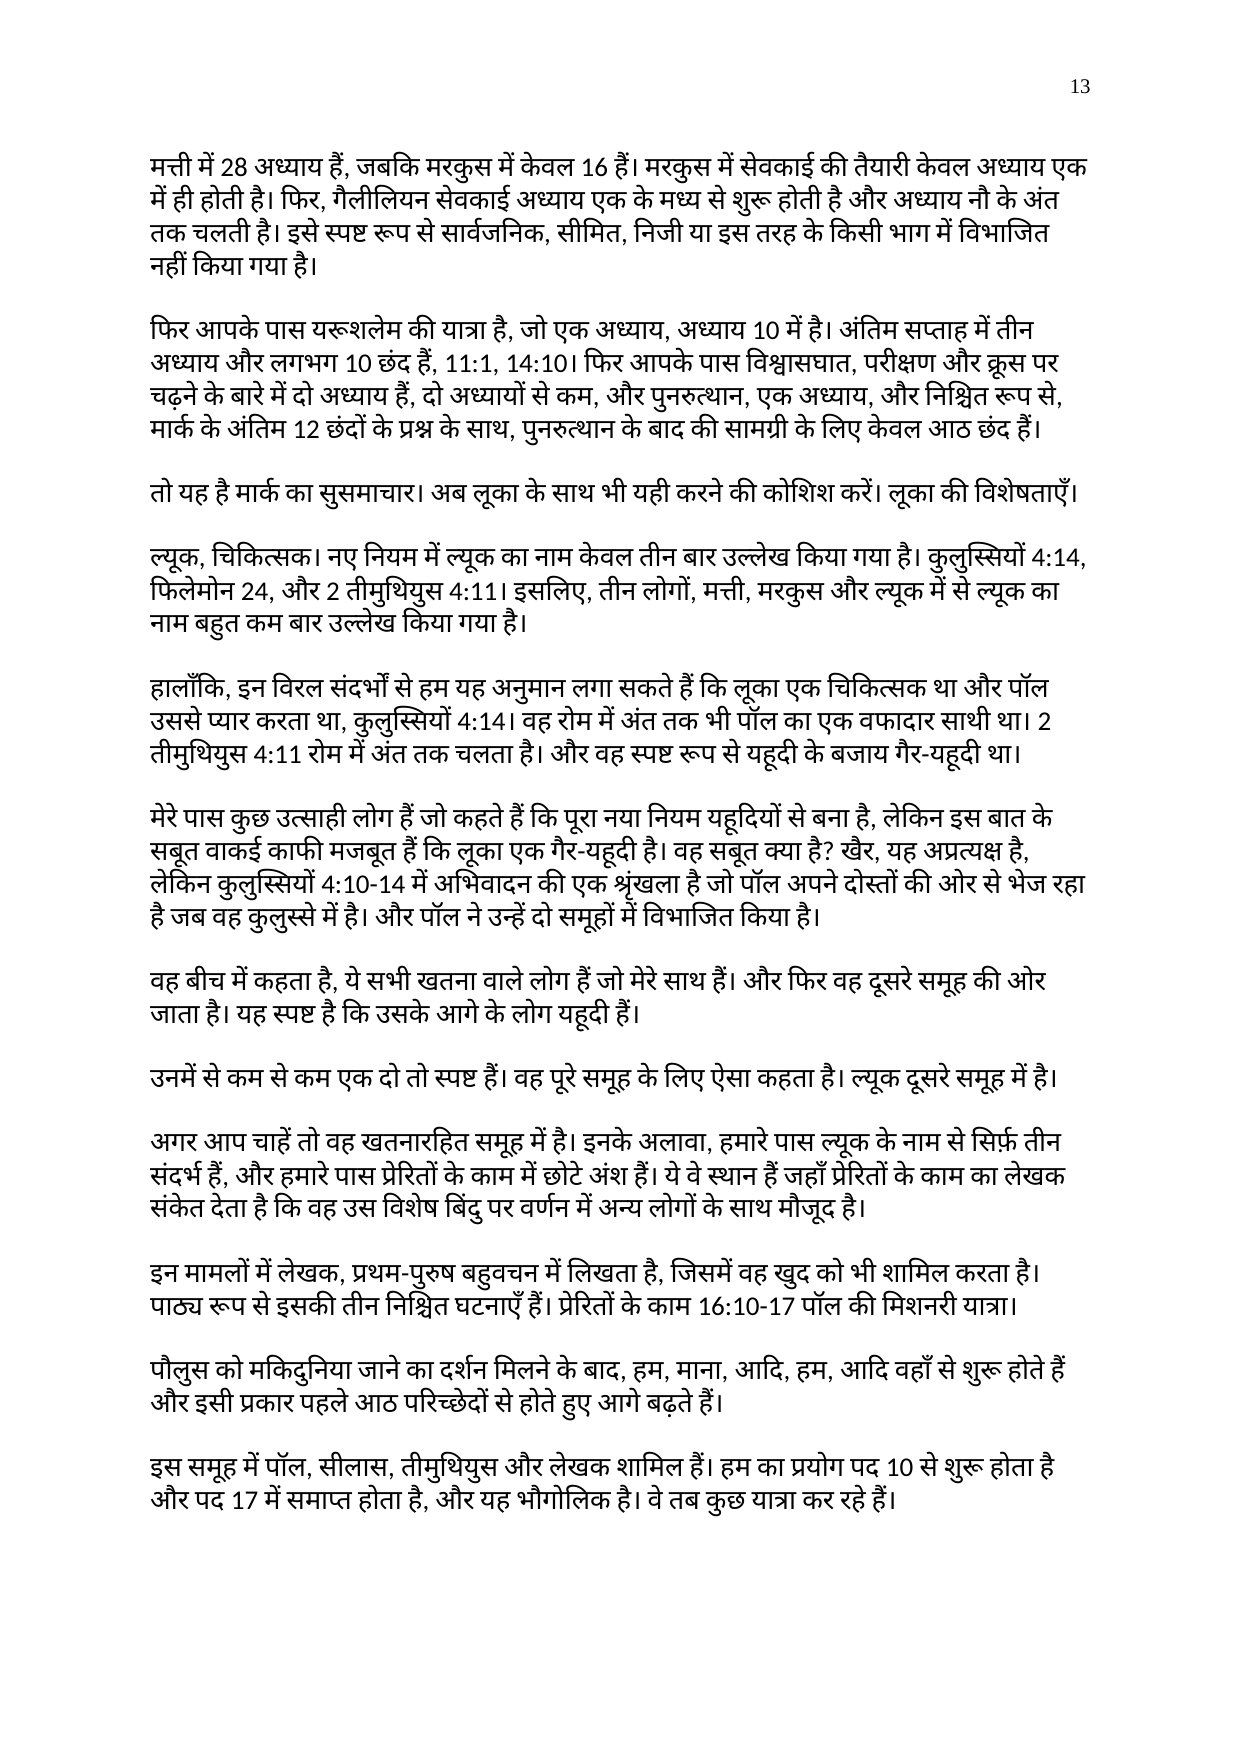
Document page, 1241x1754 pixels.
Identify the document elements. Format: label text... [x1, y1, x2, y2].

text फिर आपके पास यरूशलेम की यात्रा है, जो एक अध्याय, अध्याय 10 में है। अंतिम सप्ताह में तीन अध्याय और लगभग 10 छंद हैं, 11:1, 14:10। फिर आपके पास विश्वासघात, परीक्षण और क्रूस पर चढ़ने के बारे में दो अध्याय हैं, दो अध्यायों से कम, और पुनरुत्थान, एक अध्याय, और निश्चित रूप से, मार्क के अंतिम 12 छंदों के प्रश्न के साथ, पुनरुत्थान के बाद की सामग्री के लिए केवल आठ छंद हैं। [150, 313, 1090, 445]
text मत्ती में 28 अध्याय हैं, जबकि मरकुस में केवल 16 हैं। मरकुस में सेवकाई की तैयारी केवल अध्याय एक में ही होती है। फिर, गैलीलियन सेवकाई अध्याय एक के मध्य से शुरू होती है और अध्याय नौ के अंत तक चलती है। इसे स्पष्ट रूप से सार्वजनिक, सीमित, निजी या इस तरह के किसी भाग में विभाजित नहीं किया गया है। [150, 150, 1090, 282]
text तो यह है मार्क का सुसमाचार। अब लूका के साथ भी यही करने की कोशिश करें। लूका की विशेषताएँ। [150, 476, 1090, 509]
text इस समूह में पॉल, सीलास, तीमुथियुस और लेखक शामिल हैं। हम का प्रयोग पद 10 से शुरू होता है और पद 17 में समाप्त होता है, और यह भौगोलिक है। वे तब कुछ यात्रा कर रहे हैं। [150, 1450, 1090, 1516]
text उनमें से कम से कम एक दो तो स्पष्ट हैं। वह पूरे समूह के लिए ऐसा कहता है। ल्यूक दूसरे समूह में है। [150, 1061, 1090, 1094]
text पौलुस को मकिदुनिया जाने का दर्शन मिलने के बाद, हम, माना, आदि, हम, आदि वहाँ से शुरू होते हैं और इसी प्रकार पहले आठ परिच्छेदों से होते हुए आगे बढ़ते हैं। [150, 1353, 1090, 1419]
text इन मामलों में लेखक, प्रथम-पुरुष बहुवचन में लिखता है, जिसमें वह खुद को भी शामिल करता है। पाठ्य रूप से इसकी तीन निश्चित घटनाएँ हैं। प्रेरितों के काम 16:10-17 पॉल की मिशनरी यात्रा। [150, 1256, 1090, 1322]
text हालाँकि, इन विरल संदर्भों से हम यह अनुमान लगा सकते हैं कि लूका एक चिकित्सक था और पॉल उससे प्यार करता था, कुलुस्सियों 4:14। वह रोम में अंत तक भी पॉल का एक वफादार साथी था। 2 तीमुथियुस 4:11 रोम में अंत तक चलता है। और वह स्पष्ट रूप से यहूदी के बजाय गैर-यहूदी था। [150, 671, 1090, 770]
text मेरे पास कुछ उत्साही लोग हैं जो कहते हैं कि पूरा नया नियम यहूदियों से बना है, लेकिन इस बात के सबूत वाकई काफी मजबूत हैं कि लूका एक गैर-यहूदी है। वह सबूत क्या है? खैर, यह अप्रत्यक्ष है, लेकिन कुलुस्सियों 4:10-14 में अभिवादन की एक श्रृंखला है जो पॉल अपने दोस्तों की ओर से भेज रहा है जब वह कुलुस्से में है। और पॉल ने उन्हें दो समूहों में विभाजित किया है। [150, 801, 1090, 933]
text ल्यूक, चिकित्सक। नए नियम में ल्यूक का नाम केवल तीन बार उल्लेख किया गया है। कुलुस्सियों 4:14, फिलेमोन 24, और 2 तीमुथियुस 4:11। इसलिए, तीन लोगों, मत्ती, मरकुस और ल्यूक में से ल्यूक का नाम बहुत कम बार उल्लेख किया गया है। [150, 541, 1090, 640]
text अगर आप चाहें तो वह खतनारहित समूह में है। इनके अलावा, हमारे पास ल्यूक के नाम से सिर्फ़ तीन संदर्भ हैं, और हमारे पास प्रेरितों के काम में छोटे अंश हैं। ये वे स्थान हैं जहाँ प्रेरितों के काम का लेखक संकेत देता है कि वह उस विशेष बिंदु पर वर्णन में अन्य लोगों के साथ मौजूद है। [150, 1126, 1090, 1225]
text वह बीच में कहता है, ये सभी खतना वाले लोग हैं जो मेरे साथ हैं। और फिर वह दूसरे समूह की ओर जाता है। यह स्पष्ट है कि उसके आगे के लोग यहूदी हैं। [150, 964, 1090, 1030]
